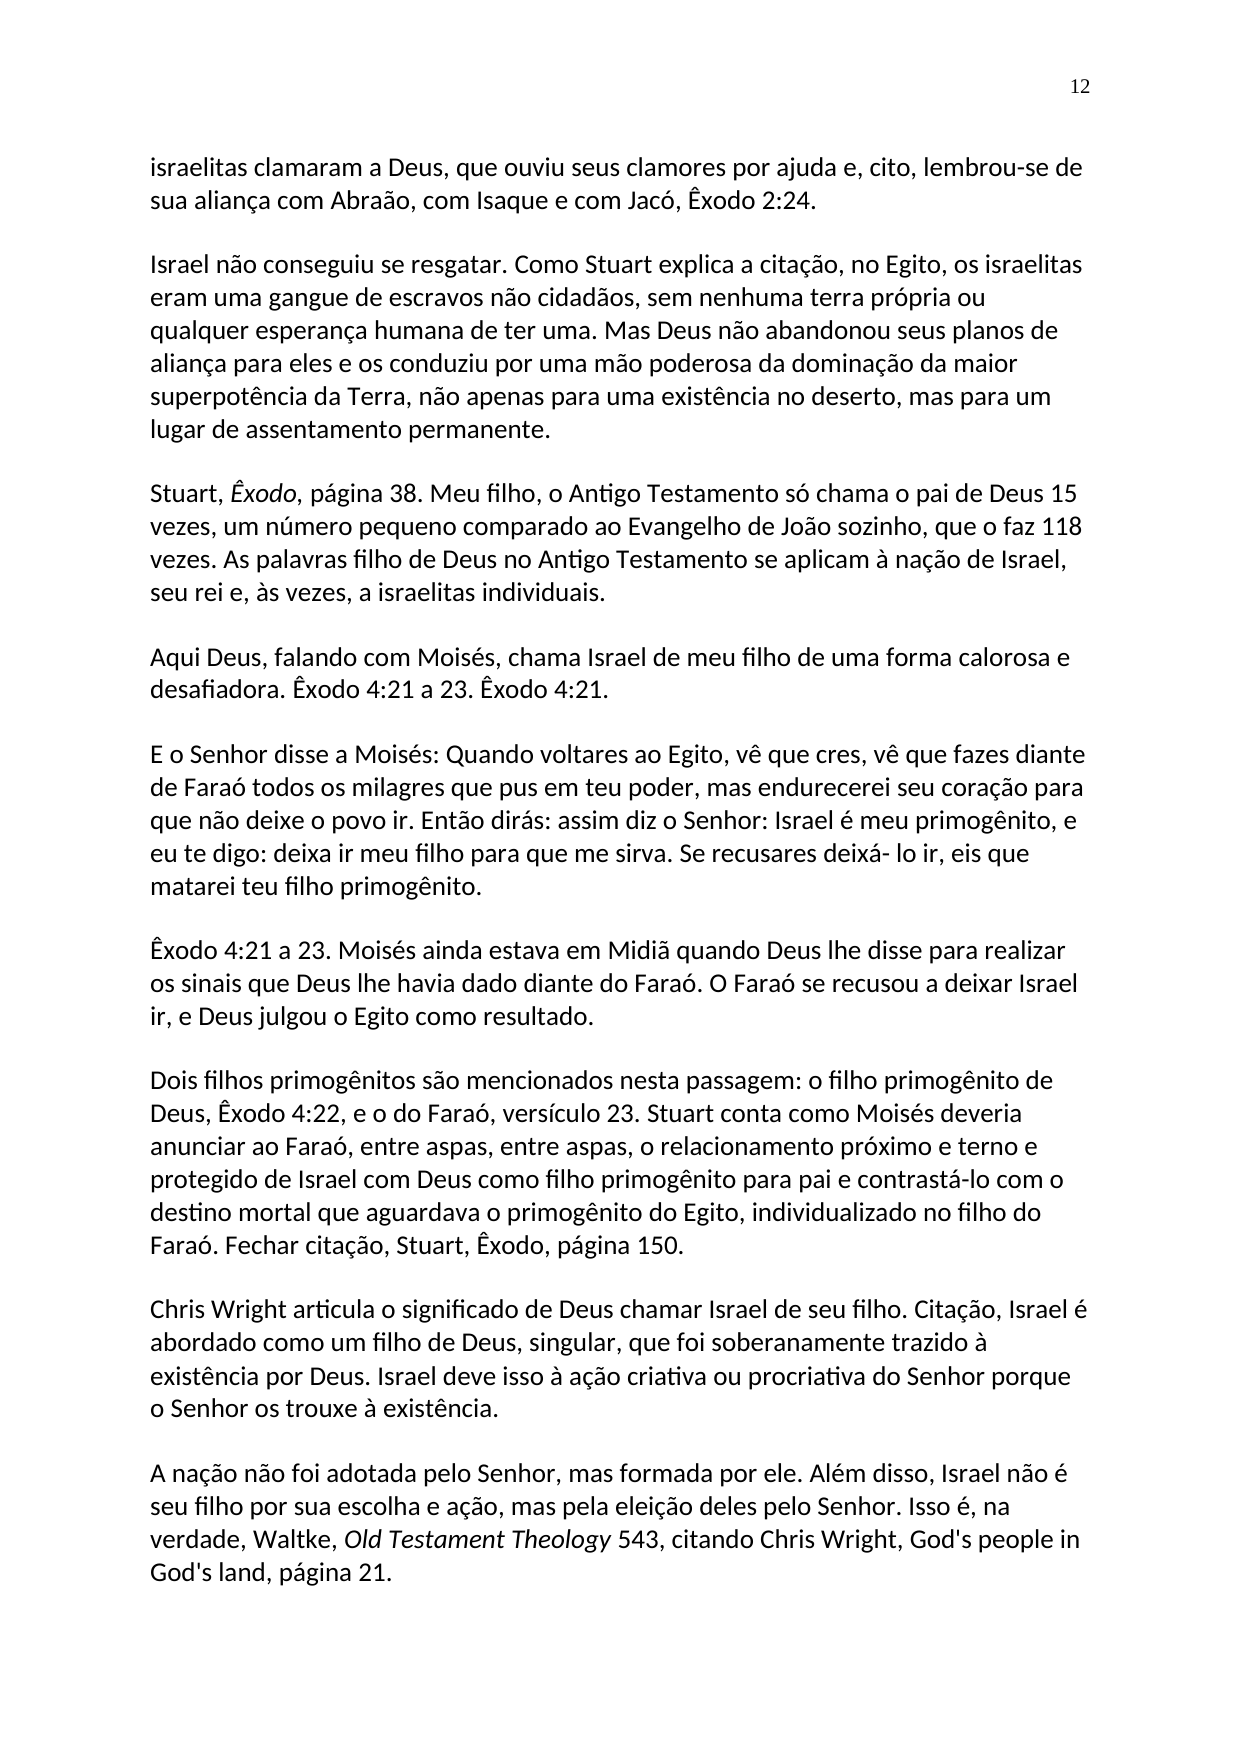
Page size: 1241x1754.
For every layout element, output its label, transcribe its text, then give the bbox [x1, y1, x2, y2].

text Stuart, Êxodo, página 38. Meu filho, o Antigo Testamento só chama o pai de Deus 15 vezes, um número pequeno comparado ao Evangelho de João sozinho, que o faz 118 vezes. As palavras filho de Deus no Antigo Testamento se aplicam à nação de Israel, seu rei e, às vezes, a israelitas individuais. [150, 476, 1090, 608]
text A nação não foi adotada pelo Senhor, mas formada por ele. Além disso, Israel não é seu filho por sua escolha e ação, mas pela eleição deles pelo Senhor. Isso é, na verdade, Waltke, Old Testament Theology 543, citando Chris Wright, God's people in God's land, página 21. [150, 1456, 1090, 1588]
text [150, 150, 1090, 216]
text Êxodo 4:21 a 23. Moisés ainda estava em Midiã quando Deus lhe disse para realizar os sinais que Deus lhe havia dado diante do Faraó. O Faraó se recusou a deixar Israel ir, e Deus julgou o Egito como resultado. [150, 933, 1090, 1032]
text Dois filhos primogênitos são mencionados nesta passagem: o filho primogênito de Deus, Êxodo 4:22, e o do Faraó, versículo 23. Stuart conta como Moisés deveria anunciar ao Faraó, entre aspas, entre aspas, o relacionamento próximo e terno e protegido de Israel com Deus como filho primogênito para pai e contrastá-lo com o destino mortal que aguardava o primogênito do Egito, individualizado no filho do Faraó. Fechar citação, Stuart, Êxodo, página 150. [150, 1063, 1090, 1261]
text Israel não conseguiu se resgatar. Como Stuart explica a citação, no Egito, os israelitas eram uma gangue de escravos não cidadãos, sem nenhuma terra própria ou qualquer esperança humana de ter uma. Mas Deus não abandonou seus planos de aliança para eles e os conduziu por uma mão poderosa da dominação da maior superpotência da Terra, não apenas para uma existência no deserto, mas para um lugar de assentamento permanente. [150, 247, 1090, 445]
text Chris Wright articula o significado de Deus chamar Israel de seu filho. Citação, Israel é abordado como um filho de Deus, singular, que foi soberanamente trazido à existência por Deus. Israel deve isso à ação criativa ou procriativa do Senhor porque o Senhor os trouxe à existência. [150, 1293, 1090, 1425]
text E o Senhor disse a Moisés: Quando voltares ao Egito, vê que cres, vê que fazes diante de Faraó todos os milagres que pus em teu poder, mas endurecerei seu coração para que não deixe o povo ir. Então dirás: assim diz o Senhor: Israel é meu primogênito, e eu te digo: deixa ir meu filho para que me sirva. Se recusares deixá- lo ir, eis que matarei teu filho primogênito. [150, 737, 1090, 902]
text Aqui Deus, falando com Moisés, chama Israel de meu filho de uma forma calorosa e desafiadora. Êxodo 4:21 a 23. Êxodo 4:21. [150, 640, 1090, 706]
